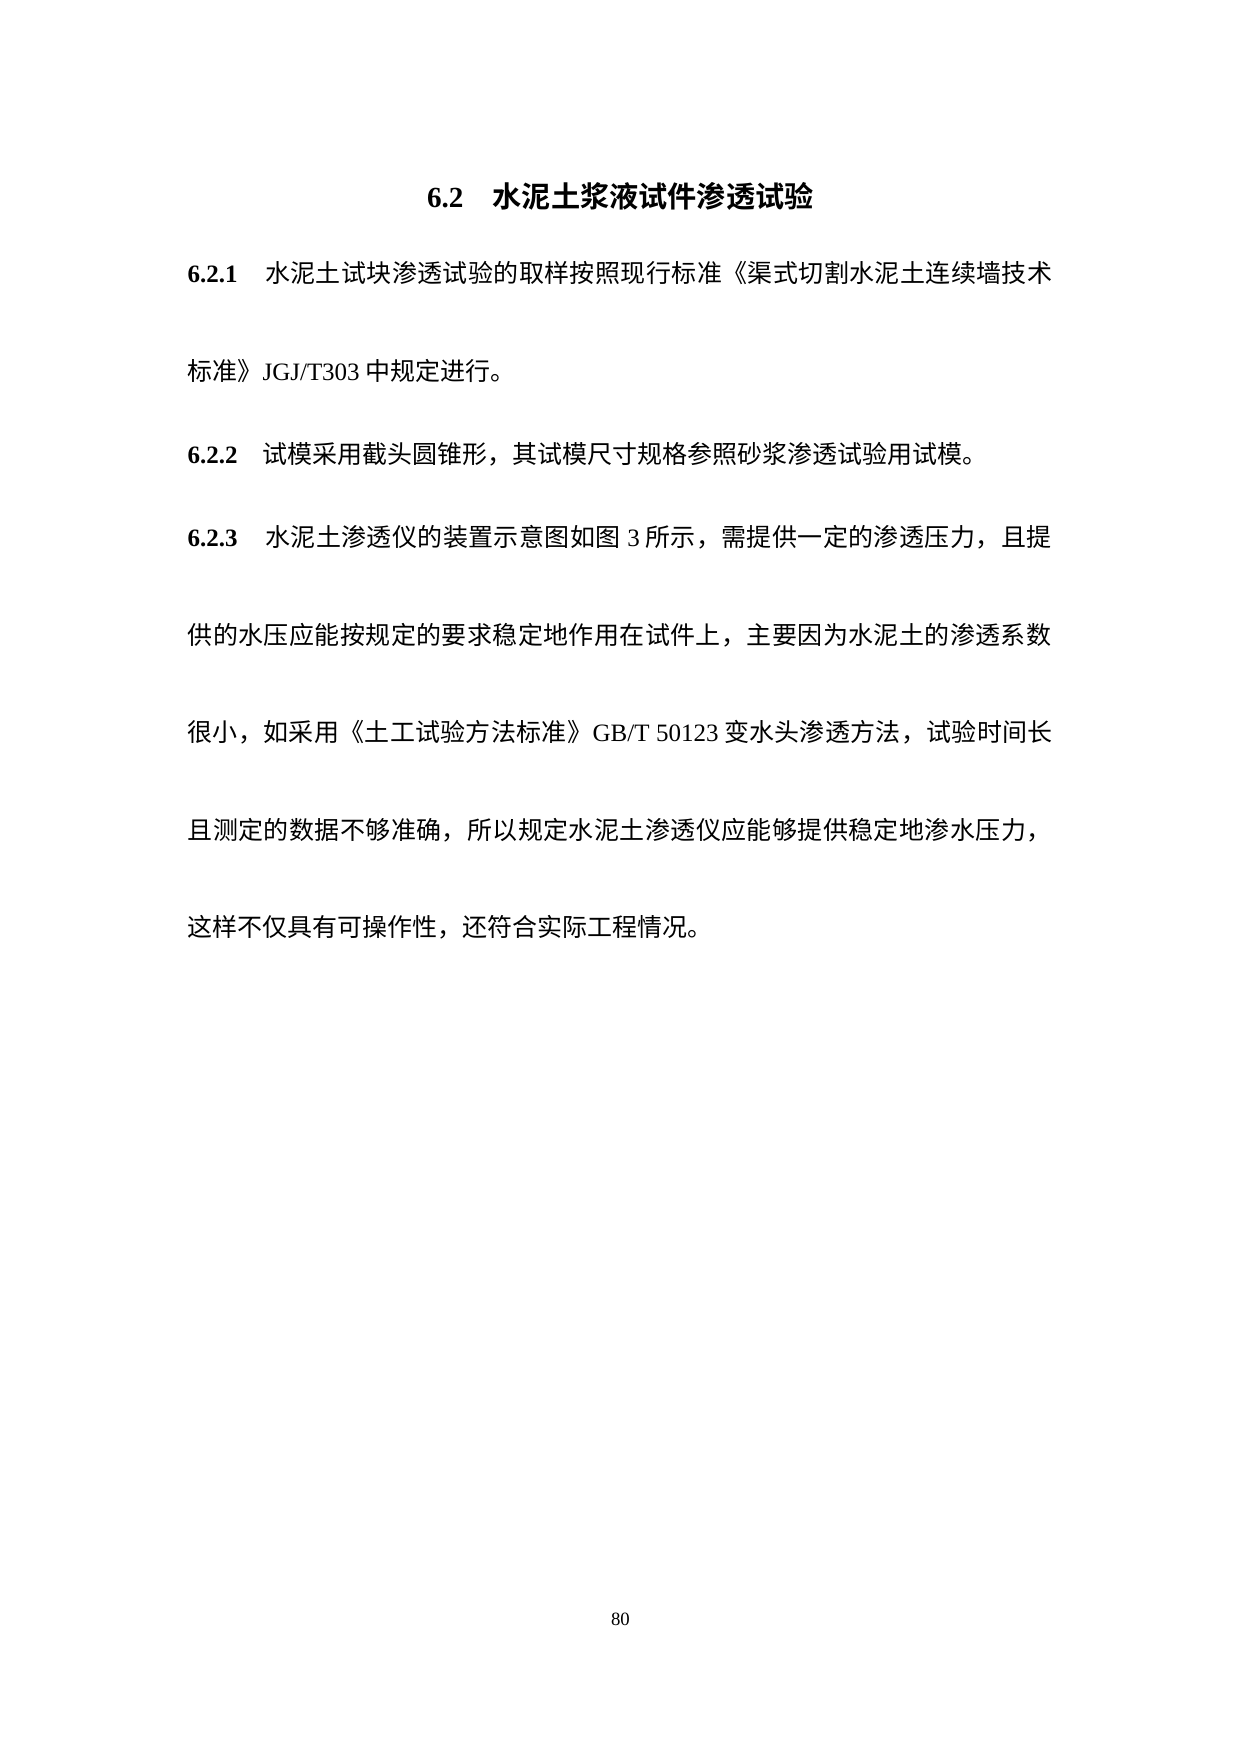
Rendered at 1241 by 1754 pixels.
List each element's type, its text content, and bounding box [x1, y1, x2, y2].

text 6.2.3 水泥土渗透仪的装置示意图如图3所示，需提供一定的渗透压力，且提供的水压应能按规定的要求稳定地作用在试件上，主要因为水泥土的渗透系数很小，如采用《土工试验方法标准》GB/T 50123变水头渗透方法，试验时间长且测定的数据不够准确，所以规定水泥土渗透仪应能够提供稳定地渗水压力，这样不仅具有可操作性，还符合实际工程情况。 [187, 503, 1053, 958]
text 6.2 水泥土浆液试件渗透试验 [187, 162, 1053, 227]
text 6.2.1 水泥土试块渗透试验的取样按照现行标准《渠式切割水泥土连续墙技术标准》JGJ/T303中规定进行。 [187, 239, 1053, 402]
text 6.2.2 试模采用截头圆锥形，其试模尺寸规格参照砂浆渗透试验用试模。 [187, 420, 1053, 485]
